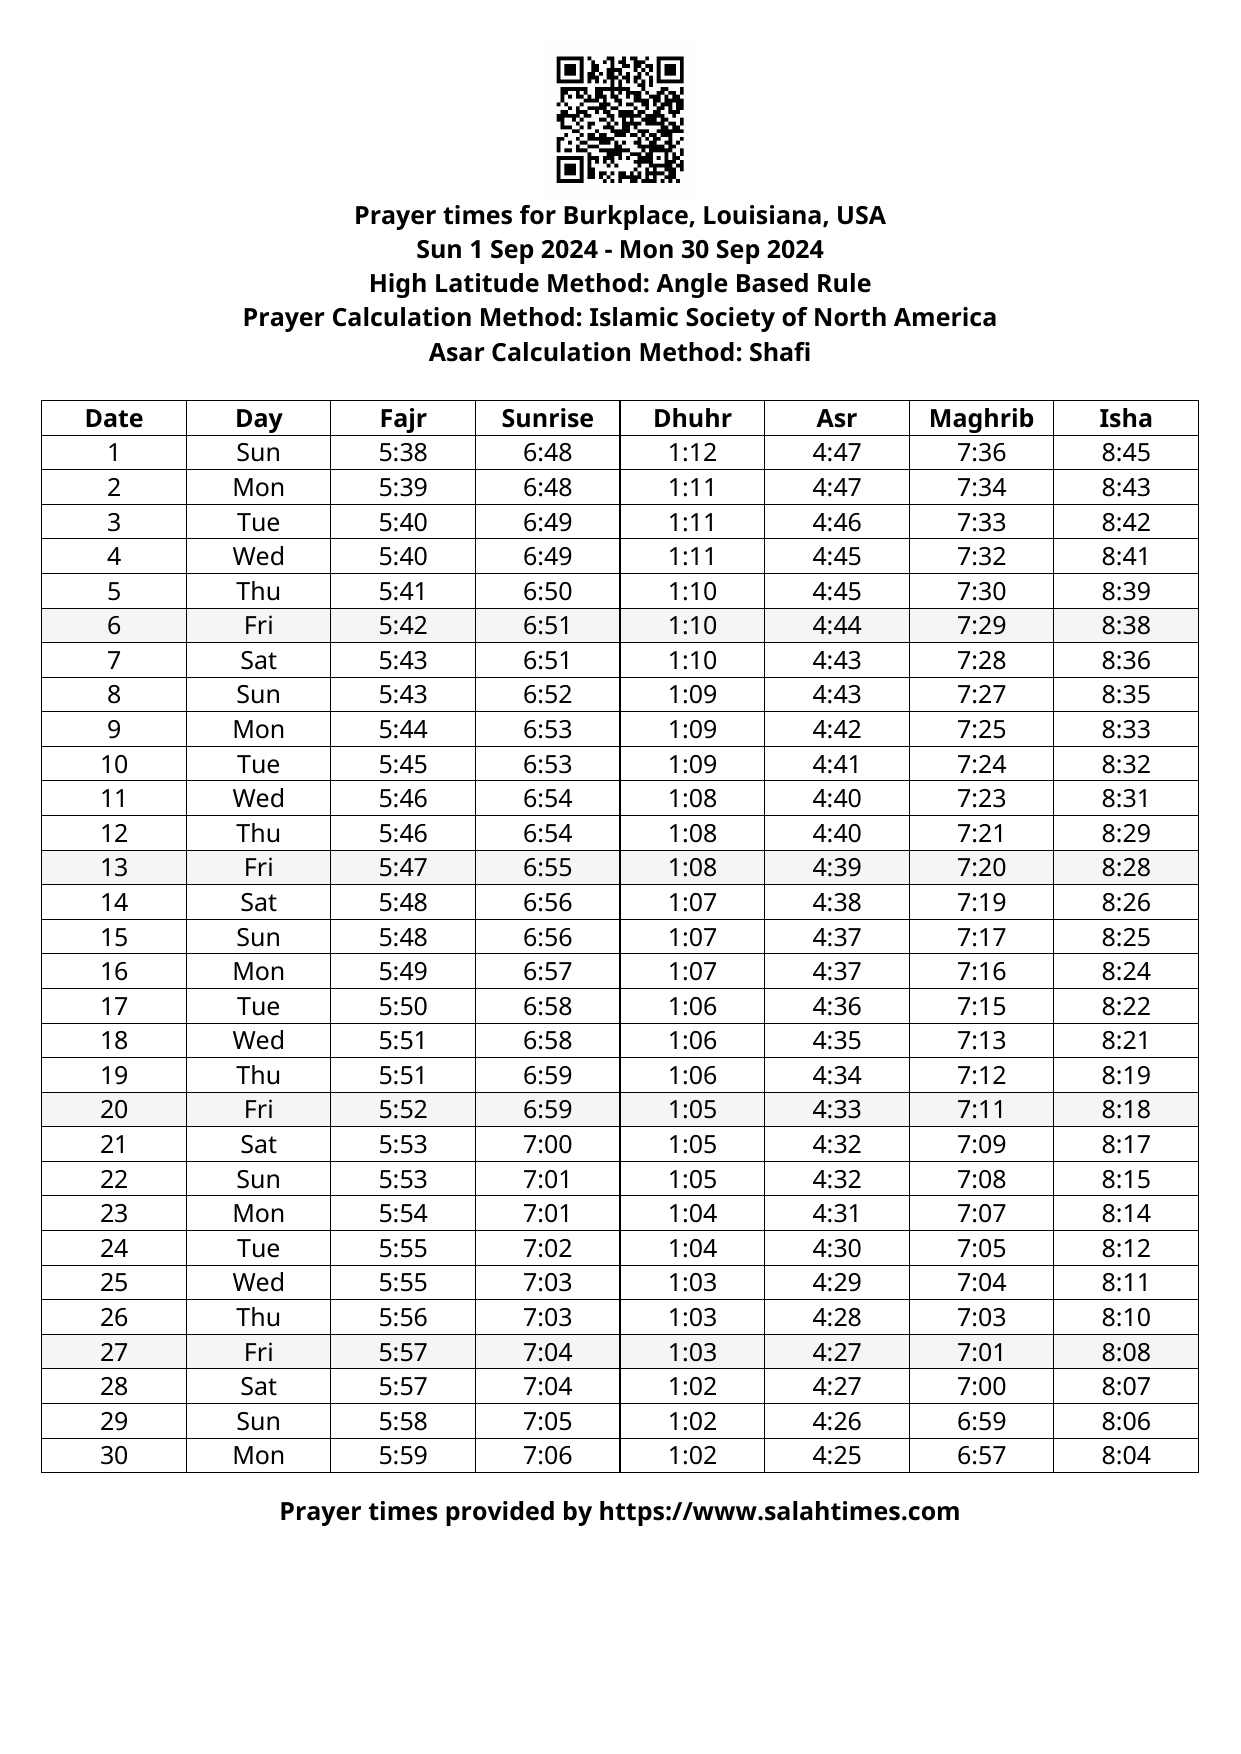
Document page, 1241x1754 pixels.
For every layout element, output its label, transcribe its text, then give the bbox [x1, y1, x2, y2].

table_cell 4:43 [765, 678, 909, 711]
table_cell 5 [42, 574, 186, 607]
table_cell 4:35 [765, 1024, 909, 1057]
table_cell 8:08 [1054, 1335, 1198, 1368]
table_cell 8:04 [1054, 1439, 1198, 1472]
table_cell 7:20 [910, 851, 1053, 884]
table_cell 8:41 [1054, 539, 1198, 573]
table_header Sunrise [476, 401, 619, 434]
table_cell 6 [42, 609, 186, 642]
table_cell 8:15 [1054, 1162, 1198, 1195]
table_cell 23 [42, 1196, 186, 1230]
table_cell 7:34 [910, 470, 1053, 504]
table_cell 6:59 [476, 1058, 619, 1092]
table_cell 7:06 [476, 1439, 619, 1472]
table_cell Thu [187, 1058, 330, 1092]
table_cell 8:42 [1054, 505, 1198, 538]
table_cell 1:12 [621, 436, 764, 469]
table_cell 7:04 [910, 1266, 1053, 1299]
table_cell Wed [187, 539, 330, 573]
text Prayer Calculation Method: Islamic Society of North America [42, 300, 1198, 334]
table_cell 6:50 [476, 574, 619, 607]
table_cell 7:01 [476, 1196, 619, 1230]
table_cell Fri [187, 1335, 330, 1368]
table_cell 7 [42, 643, 186, 677]
table_cell 7:02 [476, 1231, 619, 1264]
table_cell 6:53 [476, 712, 619, 746]
table_cell 6:58 [476, 1024, 619, 1057]
table_cell 8:06 [1054, 1404, 1198, 1437]
table_cell 7:07 [910, 1196, 1053, 1230]
table_cell 7:33 [910, 505, 1053, 538]
table_cell 1:10 [621, 643, 764, 677]
table_cell 8:38 [1054, 609, 1198, 642]
table_cell 5:43 [331, 643, 475, 677]
table_cell 8:28 [1054, 851, 1198, 884]
table_cell 25 [42, 1266, 186, 1299]
table_cell 4:43 [765, 643, 909, 677]
table_cell 29 [42, 1404, 186, 1437]
table_cell 1:06 [621, 1058, 764, 1092]
table_cell 4:40 [765, 816, 909, 849]
table_cell Sun [187, 920, 330, 953]
table_cell 1:08 [621, 816, 764, 849]
table_cell Wed [187, 1024, 330, 1057]
table_cell 1:03 [621, 1300, 764, 1334]
table_cell 4:30 [765, 1231, 909, 1264]
table_cell 4:44 [765, 609, 909, 642]
table_cell 1:07 [621, 885, 764, 919]
table_cell 8:39 [1054, 574, 1198, 607]
table_cell 4:25 [765, 1439, 909, 1472]
table_cell 5:39 [331, 470, 475, 504]
table_cell 1:09 [621, 678, 764, 711]
table_cell 8:24 [1054, 954, 1198, 988]
table_cell 4:42 [765, 712, 909, 746]
table_cell Thu [187, 816, 330, 849]
table_cell 4:37 [765, 954, 909, 988]
table_cell 5:49 [331, 954, 475, 988]
table_cell 7:12 [910, 1058, 1053, 1092]
table_header Date [42, 401, 186, 434]
table_cell 4:34 [765, 1058, 909, 1092]
table_cell 6:57 [910, 1439, 1053, 1472]
table_cell 4:45 [765, 574, 909, 607]
table_cell Sun [187, 1404, 330, 1437]
table_cell 21 [42, 1127, 186, 1161]
table_cell 7:27 [910, 678, 1053, 711]
table_cell 4:26 [765, 1404, 909, 1437]
table_cell 7:32 [910, 539, 1053, 573]
table_cell 7:05 [910, 1231, 1053, 1264]
table_cell Tue [187, 505, 330, 538]
table_cell 1:08 [621, 851, 764, 884]
table_cell 2 [42, 470, 186, 504]
table_cell 7:08 [910, 1162, 1053, 1195]
table_cell 7:11 [910, 1093, 1053, 1126]
table_cell 8:43 [1054, 470, 1198, 504]
table_cell 5:46 [331, 781, 475, 815]
table_cell 5:55 [331, 1266, 475, 1299]
table_cell 3 [42, 505, 186, 538]
table_cell 4:29 [765, 1266, 909, 1299]
table_cell 8:18 [1054, 1093, 1198, 1126]
table_cell 1:11 [621, 470, 764, 504]
table_cell 5:48 [331, 885, 475, 919]
table_cell 8:14 [1054, 1196, 1198, 1230]
table_cell 7:03 [476, 1300, 619, 1334]
table_header Maghrib [910, 401, 1053, 434]
table_cell 27 [42, 1335, 186, 1368]
table_cell Mon [187, 1196, 330, 1230]
picture [542, 41, 699, 198]
table_cell 1:11 [621, 539, 764, 573]
table_cell 5:51 [331, 1058, 475, 1092]
table_cell 5:47 [331, 851, 475, 884]
table_cell 7:30 [910, 574, 1053, 607]
table_cell 7:29 [910, 609, 1053, 642]
table_cell 5:56 [331, 1300, 475, 1334]
table_cell 8:07 [1054, 1369, 1198, 1403]
table_cell 7:19 [910, 885, 1053, 919]
table_cell 4:32 [765, 1162, 909, 1195]
table_cell 8:29 [1054, 816, 1198, 849]
table_cell 5:54 [331, 1196, 475, 1230]
table_cell 26 [42, 1300, 186, 1334]
table_cell Fri [187, 1093, 330, 1126]
table_cell 4 [42, 539, 186, 573]
table_cell 5:48 [331, 920, 475, 953]
table_cell 5:38 [331, 436, 475, 469]
table_cell 6:54 [476, 781, 619, 815]
table_cell Mon [187, 470, 330, 504]
table_cell Sat [187, 643, 330, 677]
table_cell 4:37 [765, 920, 909, 953]
table_cell 4:27 [765, 1335, 909, 1368]
table_cell 8:19 [1054, 1058, 1198, 1092]
text Prayer times for Burkplace, Louisiana, USA [42, 198, 1198, 232]
table_cell 6:59 [476, 1093, 619, 1126]
table_cell 6:52 [476, 678, 619, 711]
table_cell 8:26 [1054, 885, 1198, 919]
table_cell 7:15 [910, 989, 1053, 1022]
table_cell Sun [187, 1162, 330, 1195]
table_cell Wed [187, 781, 330, 815]
table_cell 4:41 [765, 747, 909, 780]
table_cell 8 [42, 678, 186, 711]
table_cell 5:40 [331, 505, 475, 538]
table_cell 6:58 [476, 989, 619, 1022]
table_cell 7:00 [476, 1127, 619, 1161]
table_cell 1:05 [621, 1093, 764, 1126]
table_cell 5:42 [331, 609, 475, 642]
table_cell 1:10 [621, 574, 764, 607]
table_cell 13 [42, 851, 186, 884]
table_cell 5:52 [331, 1093, 475, 1126]
table_cell 1 [42, 436, 186, 469]
table_cell 7:00 [910, 1369, 1053, 1403]
text Asar Calculation Method: Shafi [42, 334, 1198, 368]
table_cell Sat [187, 1369, 330, 1403]
text Sun 1 Sep 2024 - Mon 30 Sep 2024 [42, 232, 1198, 266]
table_cell 8:11 [1054, 1266, 1198, 1299]
table_cell 7:23 [910, 781, 1053, 815]
table_cell 4:47 [765, 470, 909, 504]
table_cell 6:49 [476, 539, 619, 573]
table_cell Fri [187, 851, 330, 884]
table_cell 28 [42, 1369, 186, 1403]
table_cell 6:48 [476, 436, 619, 469]
table_cell 17 [42, 989, 186, 1022]
table_cell 5:50 [331, 989, 475, 1022]
table_cell 6:53 [476, 747, 619, 780]
table_cell Wed [187, 1266, 330, 1299]
table_cell 16 [42, 954, 186, 988]
table_cell 7:03 [476, 1266, 619, 1299]
table_cell 20 [42, 1093, 186, 1126]
table_cell 6:48 [476, 470, 619, 504]
table_cell 1:04 [621, 1231, 764, 1264]
table_cell 8:10 [1054, 1300, 1198, 1334]
table_cell 22 [42, 1162, 186, 1195]
table_cell 7:36 [910, 436, 1053, 469]
table_cell 1:03 [621, 1266, 764, 1299]
table_cell 30 [42, 1439, 186, 1472]
table_cell 8:35 [1054, 678, 1198, 711]
table_cell 5:59 [331, 1439, 475, 1472]
table_cell 24 [42, 1231, 186, 1264]
table_cell 1:04 [621, 1196, 764, 1230]
table_cell Thu [187, 1300, 330, 1334]
table_cell Sat [187, 1127, 330, 1161]
table_cell 1:02 [621, 1404, 764, 1437]
table_cell 5:40 [331, 539, 475, 573]
table_cell 4:27 [765, 1369, 909, 1403]
table_cell Tue [187, 989, 330, 1022]
table_cell 5:55 [331, 1231, 475, 1264]
table_cell 8:36 [1054, 643, 1198, 677]
table_cell 8:22 [1054, 989, 1198, 1022]
table_header Day [187, 401, 330, 434]
table_cell 1:10 [621, 609, 764, 642]
table_cell 6:55 [476, 851, 619, 884]
table_cell 5:58 [331, 1404, 475, 1437]
table_cell 4:45 [765, 539, 909, 573]
table_cell 19 [42, 1058, 186, 1092]
table_cell 1:11 [621, 505, 764, 538]
table_cell 5:53 [331, 1127, 475, 1161]
table_cell 7:16 [910, 954, 1053, 988]
table_cell 15 [42, 920, 186, 953]
table_cell 6:57 [476, 954, 619, 988]
table_cell 7:04 [476, 1369, 619, 1403]
table_cell 7:28 [910, 643, 1053, 677]
table_cell 6:59 [910, 1404, 1053, 1437]
table_cell 8:21 [1054, 1024, 1198, 1057]
table_cell 7:17 [910, 920, 1053, 953]
table_cell 12 [42, 816, 186, 849]
table_cell 7:03 [910, 1300, 1053, 1334]
table_cell 8:12 [1054, 1231, 1198, 1264]
text Prayer times provided by https://www.salahtimes.com [42, 1494, 1198, 1528]
table_cell Mon [187, 712, 330, 746]
table_cell 5:43 [331, 678, 475, 711]
table_cell 5:57 [331, 1335, 475, 1368]
table_cell 8:25 [1054, 920, 1198, 953]
table_cell Sun [187, 678, 330, 711]
table_cell 9 [42, 712, 186, 746]
table_cell 6:51 [476, 609, 619, 642]
table_cell 4:33 [765, 1093, 909, 1126]
table_cell 8:33 [1054, 712, 1198, 746]
table_cell Tue [187, 747, 330, 780]
table_cell 8:32 [1054, 747, 1198, 780]
table_cell 6:54 [476, 816, 619, 849]
table_cell 1:02 [621, 1439, 764, 1472]
table_cell 1:07 [621, 920, 764, 953]
table_cell Mon [187, 954, 330, 988]
table_cell Mon [187, 1439, 330, 1472]
table_cell 6:49 [476, 505, 619, 538]
table_cell 7:13 [910, 1024, 1053, 1057]
table_cell 8:17 [1054, 1127, 1198, 1161]
table_cell 1:05 [621, 1162, 764, 1195]
table_header Dhuhr [621, 401, 764, 434]
table_cell 4:47 [765, 436, 909, 469]
table_cell 1:09 [621, 747, 764, 780]
table_cell Fri [187, 609, 330, 642]
table_cell 1:03 [621, 1335, 764, 1368]
table_cell 7:01 [476, 1162, 619, 1195]
table_cell 7:04 [476, 1335, 619, 1368]
table_cell 7:21 [910, 816, 1053, 849]
table_cell 8:45 [1054, 436, 1198, 469]
table_cell Tue [187, 1231, 330, 1264]
table_cell 7:09 [910, 1127, 1053, 1161]
table_cell 5:41 [331, 574, 475, 607]
table_cell 5:45 [331, 747, 475, 780]
table_cell 11 [42, 781, 186, 815]
table_cell 5:57 [331, 1369, 475, 1403]
table_cell 1:07 [621, 954, 764, 988]
table_cell 7:01 [910, 1335, 1053, 1368]
table_cell 5:51 [331, 1024, 475, 1057]
table_cell 4:31 [765, 1196, 909, 1230]
table_cell 4:28 [765, 1300, 909, 1334]
table_header Isha [1054, 401, 1198, 434]
table_cell 4:39 [765, 851, 909, 884]
table_cell 1:06 [621, 1024, 764, 1057]
table_cell 1:09 [621, 712, 764, 746]
table_cell 4:32 [765, 1127, 909, 1161]
table_cell 8:31 [1054, 781, 1198, 815]
table_header Fajr [331, 401, 475, 434]
table_cell 6:51 [476, 643, 619, 677]
table_cell 1:08 [621, 781, 764, 815]
table_cell 6:56 [476, 885, 619, 919]
table_cell 7:05 [476, 1404, 619, 1437]
table_cell 18 [42, 1024, 186, 1057]
table_cell 14 [42, 885, 186, 919]
table_header Asr [765, 401, 909, 434]
table_cell Sun [187, 436, 330, 469]
table_cell 5:44 [331, 712, 475, 746]
table_cell 5:46 [331, 816, 475, 849]
table_cell 1:02 [621, 1369, 764, 1403]
table_cell 7:25 [910, 712, 1053, 746]
table_cell 10 [42, 747, 186, 780]
table_cell 4:46 [765, 505, 909, 538]
table_cell 1:06 [621, 989, 764, 1022]
table_cell 4:36 [765, 989, 909, 1022]
table_cell 4:40 [765, 781, 909, 815]
text High Latitude Method: Angle Based Rule [42, 266, 1198, 300]
table_cell 4:38 [765, 885, 909, 919]
table_cell 7:24 [910, 747, 1053, 780]
table_cell Thu [187, 574, 330, 607]
table_cell 6:56 [476, 920, 619, 953]
table_cell 5:53 [331, 1162, 475, 1195]
table_cell 1:05 [621, 1127, 764, 1161]
table_cell Sat [187, 885, 330, 919]
